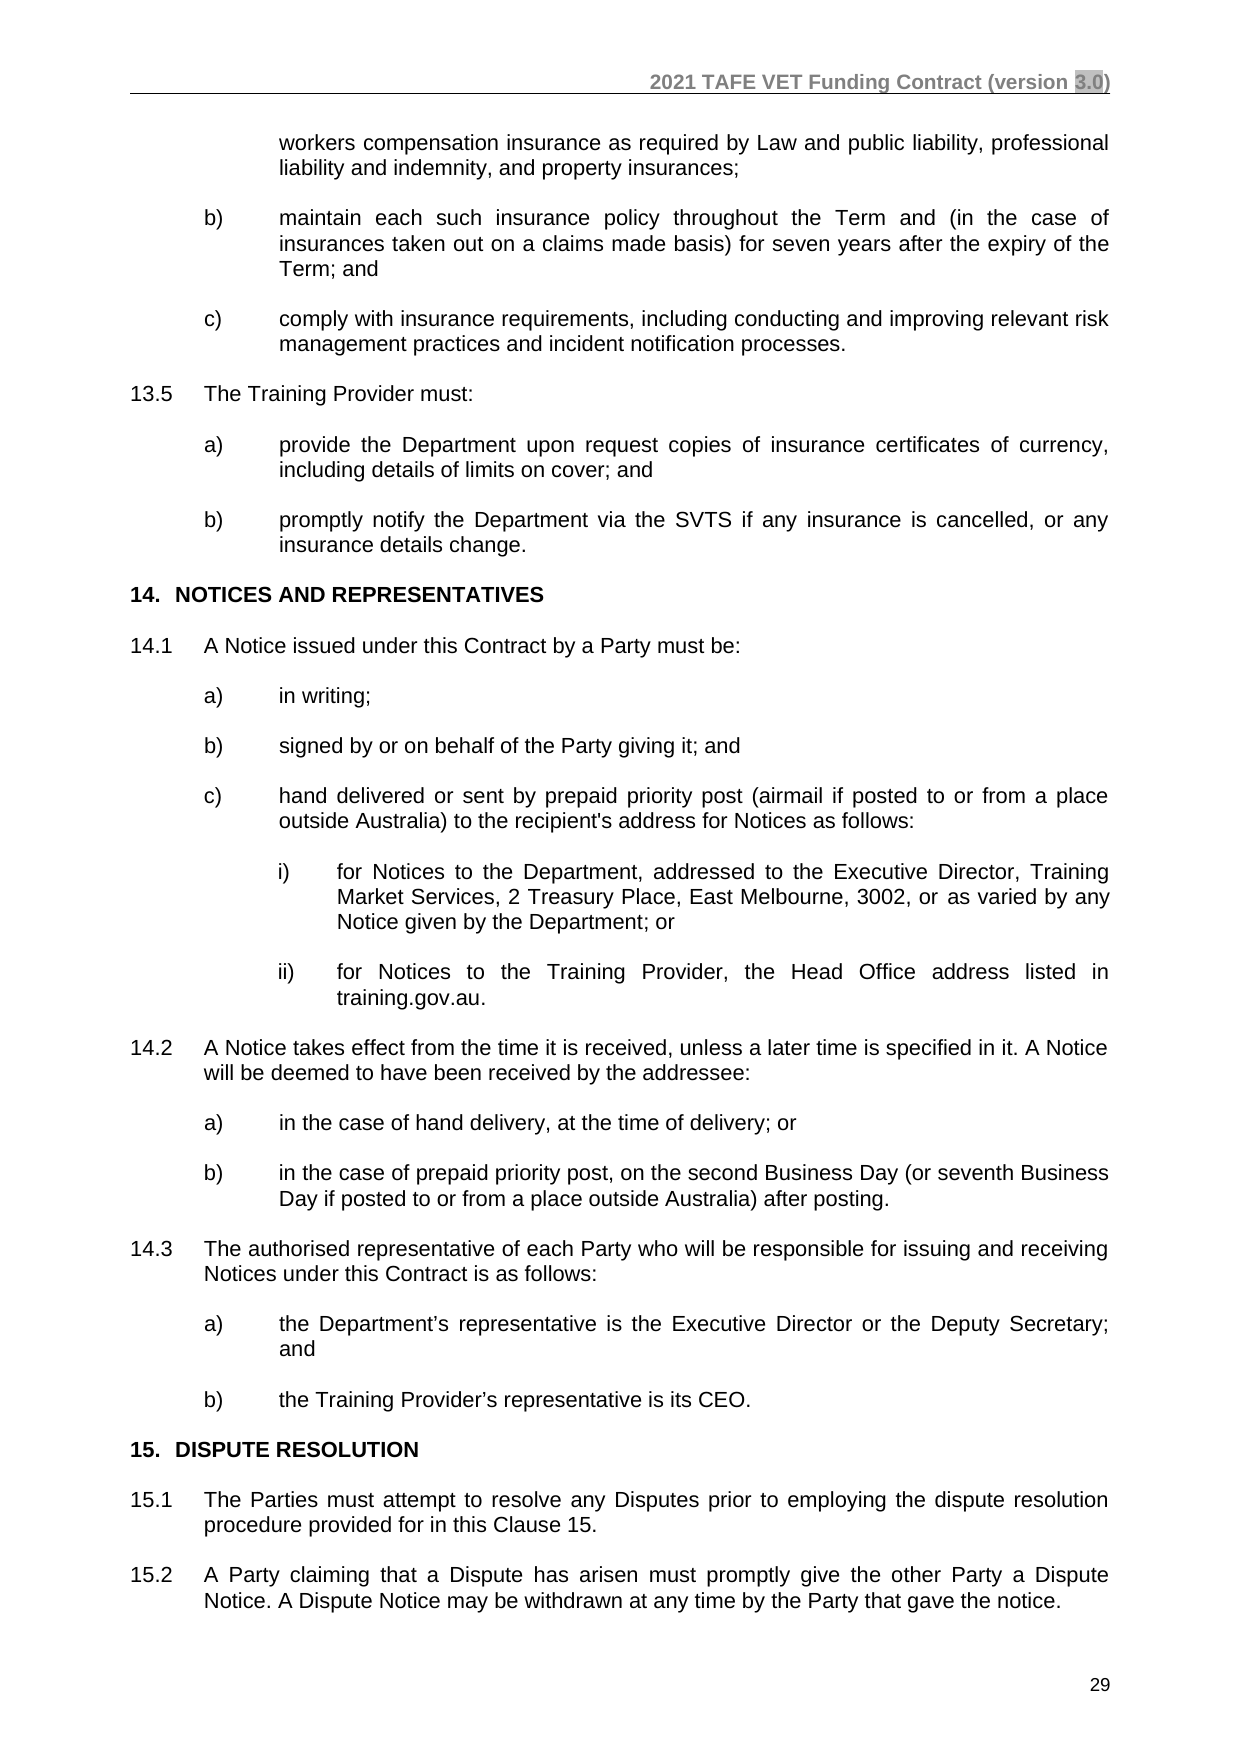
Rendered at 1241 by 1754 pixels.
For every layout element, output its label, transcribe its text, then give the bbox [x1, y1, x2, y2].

subtitle maintain each such insurance policy throughout the Term and (in the case of insurances taken out on a claims made basis) for seven years after the expiry of the Term; and [204, 205, 1110, 281]
subtitle the Training Provider’s representative is its CEO. [204, 1387, 1110, 1412]
subtitle comply with insurance requirements, including conducting and improving relevant risk management practices and incident notification processes. [204, 306, 1110, 356]
subtitle A Notice takes effect from the time it is received, unless a later time is specified in it. A Notice will be deemed to have been received by the addressee: [130, 1035, 1110, 1085]
list NOTICES AND REPRESENTATIVES [130, 582, 1110, 608]
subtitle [204, 130, 1110, 180]
subtitle promptly notify the Department via the SVTS if any insurance is cancelled, or any insurance details change. [204, 507, 1110, 557]
subtitle The Training Provider must: [130, 381, 1110, 407]
subtitle signed by or on behalf of the Party giving it; and [204, 733, 1110, 758]
subtitle A Party claiming that a Dispute has arisen must promptly give the other Party a Dispute Notice. A Dispute Notice may be withdrawn at any time by the Party that gave the notice. [130, 1562, 1110, 1613]
subtitle for Notices to the Department, addressed to the Executive Director, Training Market Services, 2 Treasury Place, East Melbourne, 3002, or as varied by any Notice given by the Department; or [278, 859, 1110, 934]
subtitle provide the Department upon request copies of insurance certificates of currency, including details of limits on cover; and [204, 432, 1110, 482]
subtitle in the case of prepaid priority post, on the second Business Day (or seventh Business Day if posted to or from a place outside Australia) after posting. [204, 1160, 1110, 1211]
subtitle A Notice issued under this Contract by a Party must be: [130, 633, 1110, 658]
subtitle for Notices to the Training Provider, the Head Office address listed in training.gov.au. [278, 959, 1110, 1010]
subtitle the Department’s representative is the Executive Director or the Deputy Secretary; and [204, 1311, 1110, 1362]
subtitle hand delivered or sent by prepaid priority post (airmail if posted to or from a place outside Australia) to the recipient's address for Notices as follows: [204, 783, 1110, 834]
subtitle in writing; [204, 683, 1110, 708]
subtitle The authorised representative of each Party who will be responsible for issuing and receiving Notices under this Contract is as follows: [130, 1236, 1110, 1286]
list DISPUTE RESOLUTION [130, 1437, 1110, 1462]
subtitle in the case of hand delivery, at the time of delivery; or [204, 1110, 1110, 1135]
subtitle The Parties must attempt to resolve any Disputes prior to employing the dispute resolution procedure provided for in this Clause 15. [130, 1487, 1110, 1537]
